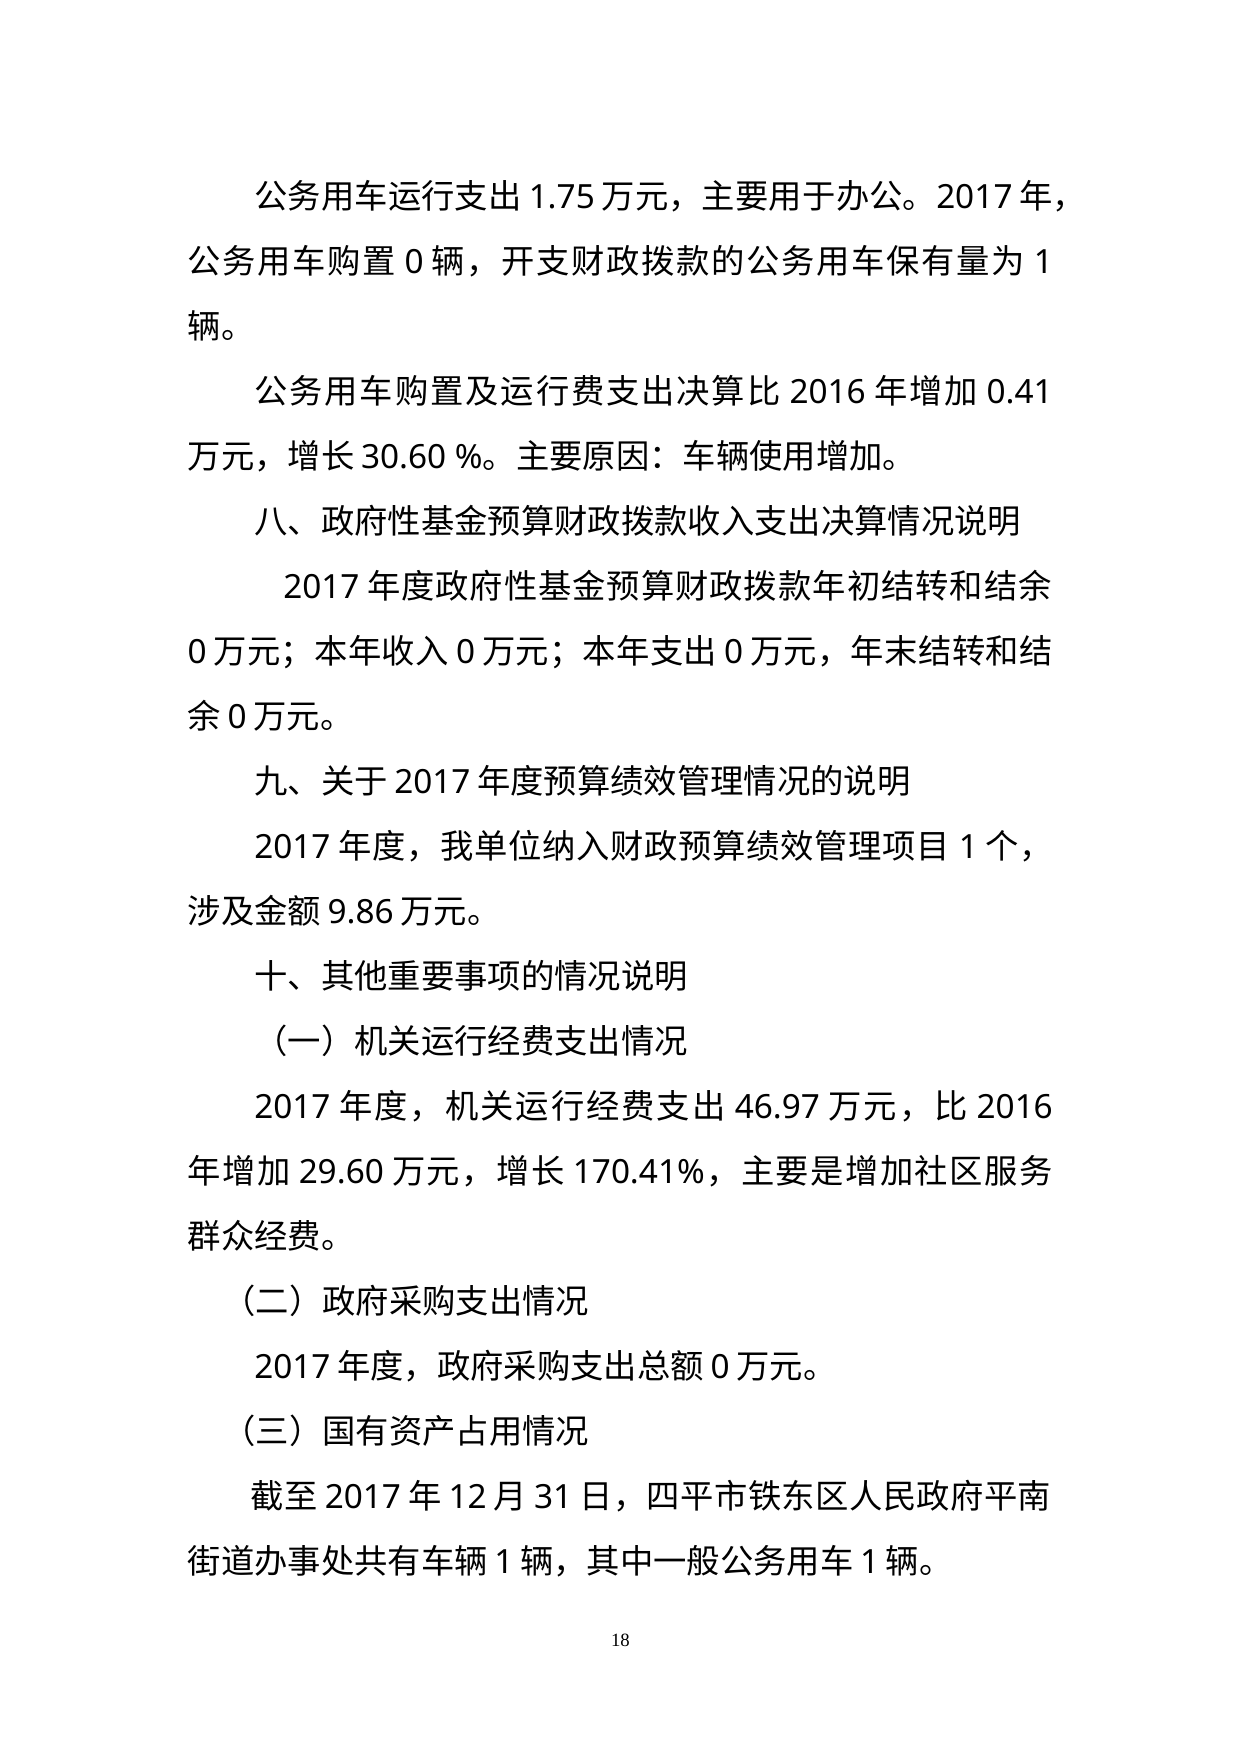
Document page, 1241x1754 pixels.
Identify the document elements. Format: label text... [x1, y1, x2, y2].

text 2017年度，我单位纳入财政预算绩效管理项目1个，涉及金额9.86万元。 [187, 812, 1053, 942]
text 2017年度，机关运行经费支出46.97万元，比2016年增加29.60万元，增长170.41%，主要是增加社区服务群众经费。 [187, 1072, 1053, 1267]
text 公务用车运行支出1.75万元，主要用于办公。2017年，公务用车购置0辆，开支财政拨款的公务用车保有量为1 辆。 [187, 162, 1053, 357]
text （一）机关运行经费支出情况 [187, 1007, 1053, 1072]
text 九、关于2017年度预算绩效管理情况的说明 [187, 747, 1053, 812]
text （二）政府采购支出情况 [187, 1267, 1053, 1332]
text 公务用车购置及运行费支出决算比2016年增加0.41万元，增长30.60 %。主要原因：车辆使用增加。 [187, 357, 1053, 487]
text 2017年度，政府采购支出总额0万元。 [187, 1332, 1053, 1397]
text 八、政府性基金预算财政拨款收入支出决算情况说明 [187, 487, 1053, 552]
text （三）国有资产占用情况 [187, 1397, 1053, 1462]
text 十、其他重要事项的情况说明 [187, 942, 1053, 1007]
text 截至2017年12月31日，四平市铁东区人民政府平南街道办事处共有车辆1辆，其中一般公务用车1辆。 [187, 1462, 1053, 1592]
text 2017年度政府性基金预算财政拨款年初结转和结余0万元；本年收入0万元；本年支出0万元，年末结转和结余0万元。 [187, 552, 1053, 747]
